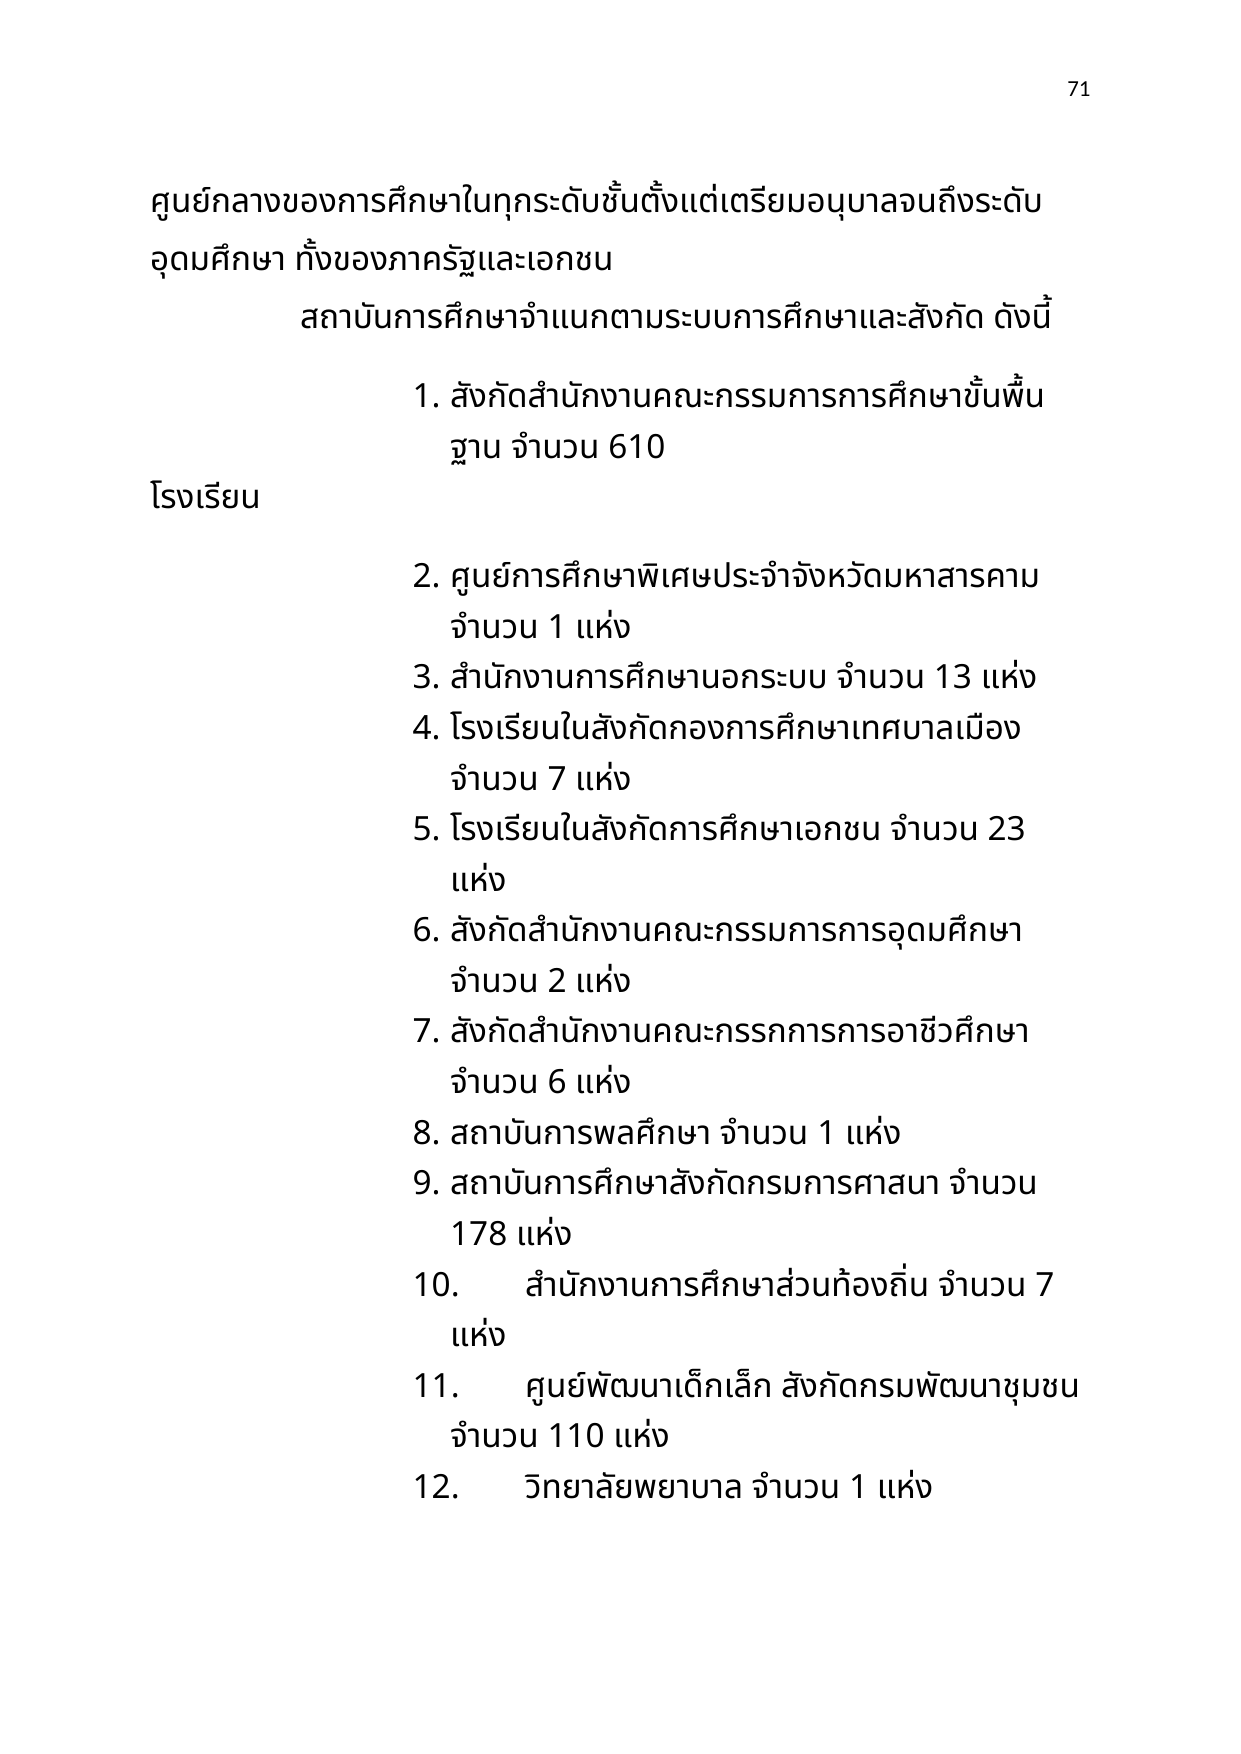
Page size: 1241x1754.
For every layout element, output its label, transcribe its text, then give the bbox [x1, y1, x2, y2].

list สังกัดสำนักงานคณะกรรกการการอาชีวศึกษา จำนวน 6 แห่ง [412, 1007, 1090, 1108]
list วิทยาลัยพยาบาล จำนวน 1 แห่ง [412, 1463, 1090, 1513]
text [150, 177, 1090, 286]
list โรงเรียนในสังกัดการศึกษาเอกชน จำนวน 23 แห่ง [412, 805, 1090, 906]
list ศูนย์พัฒนาเด็กเล็ก สังกัดกรมพัฒนาชุมชน จำนวน 110 แห่ง [412, 1361, 1090, 1463]
list สำนักงานการศึกษานอกระบบ จำนวน 13 แห่ง [412, 653, 1090, 704]
list โรงเรียนในสังกัดกองการศึกษาเทศบาลเมือง จำนวน 7 แห่ง [412, 704, 1090, 805]
list สังกัดสำนักงานคณะกรรมการการอุดมศึกษา จำนวน 2 แห่ง [412, 906, 1090, 1007]
text โรงเรียน [150, 473, 1090, 523]
text สถาบันการศึกษาจำแนกตามระบบการศึกษาและสังกัด ดังนี้ [225, 293, 1090, 343]
list สถาบันการพลศึกษา จำนวน 1 แห่ง [412, 1108, 1090, 1159]
list สังกัดสำนักงานคณะกรรมการการศึกษาขั้นพื้นฐาน จำนวน 610 [412, 372, 1090, 473]
list สถาบันการศึกษาสังกัดกรมการศาสนา จำนวน 178 แห่ง [412, 1159, 1090, 1260]
list ศูนย์การศึกษาพิเศษประจำจังหวัดมหาสารคาม จำนวน 1 แห่ง [412, 552, 1090, 653]
list สำนักงานการศึกษาส่วนท้องถิ่น จำนวน 7 แห่ง [412, 1260, 1090, 1361]
